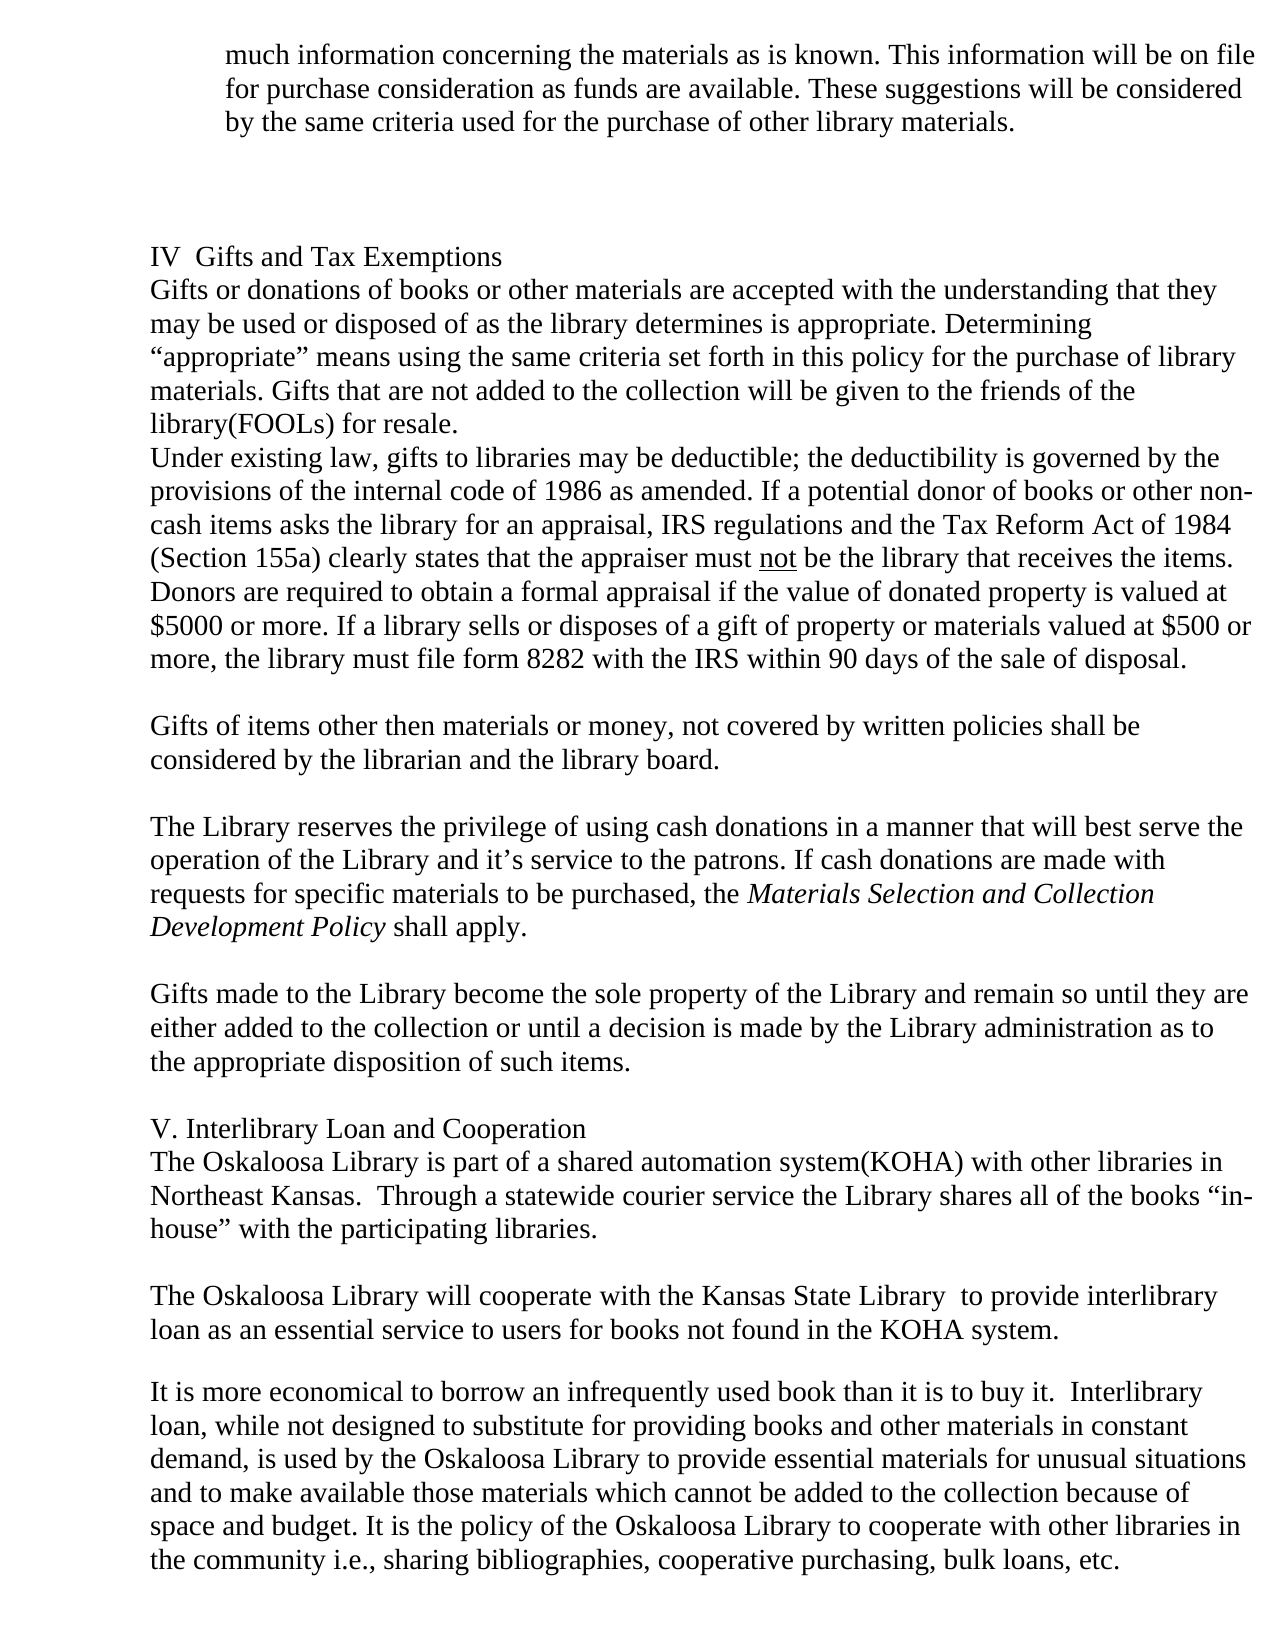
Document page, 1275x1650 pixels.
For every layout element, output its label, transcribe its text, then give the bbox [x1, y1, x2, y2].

text Gifts or donations of books or other materials are accepted with the understanding that they may be used or disposed of as the library determines is appropriate. Determining “appropriate” means using the same criteria set forth in this policy for the purchase of library materials. Gifts that are not added to the collection will be given to the friends of the library(FOOLs) for resale. [150, 272, 1256, 440]
text Gifts of items other then materials or money, not covered by written policies shall be considered by the librarian and the library board. [150, 708, 1256, 775]
text The Oskaloosa Library is part of a shared automation system(KOHA) with other libraries in Northeast Kansas. Through a statewide courier service the Library shares all of the books “in-house” with the participating libraries. [150, 1144, 1256, 1245]
text IV Gifts and Tax Exemptions [150, 239, 1256, 272]
text The Oskaloosa Library will cooperate with the Kansas State Library to provide interlibrary loan as an essential service to users for books not found in the KOHA system. [150, 1278, 1256, 1346]
text Under existing law, gifts to libraries may be deductible; the deductibility is governed by the provisions of the internal code of 1986 as amended. If a potential donor of books or other non-cash items asks the library for an appraisal, IRS regulations and the Tax Reform Act of 1984 (Section 155a) clearly states that the appraiser must not be the library that receives the items. Donors are required to obtain a formal appraisal if the value of donated property is valued at $5000 or more. If a library sells or disposes of a gift of property or materials valued at $500 or more, the library must file form 8282 with the IRS within 90 days of the sale of disposal. [150, 440, 1256, 675]
text V. Interlibrary Loan and Cooperation [150, 1111, 1256, 1144]
text Gifts made to the Library become the sole property of the Library and remain so until they are either added to the collection or until a decision is made by the Library administration as to the appropriate disposition of such items. [150, 977, 1256, 1077]
text It is more economical to borrow an infrequently used book than it is to buy it. Interlibrary loan, while not designed to substitute for providing books and other materials in constant demand, is used by the Oskaloosa Library to provide essential materials for unusual situations and to make available those materials which cannot be added to the collection because of space and budget. It is the policy of the Oskaloosa Library to cooperate with other libraries in the community i.e., sharing bibliographies, cooperative purchasing, bulk loans, etc. [150, 1374, 1256, 1576]
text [225, 37, 1256, 138]
text The Library reserves the privilege of using cash donations in a manner that will best serve the operation of the Library and it’s service to the patrons. If cash donations are made with requests for specific materials to be purchased, the Materials Selection and Collection Development Policy shall apply. [150, 809, 1256, 943]
